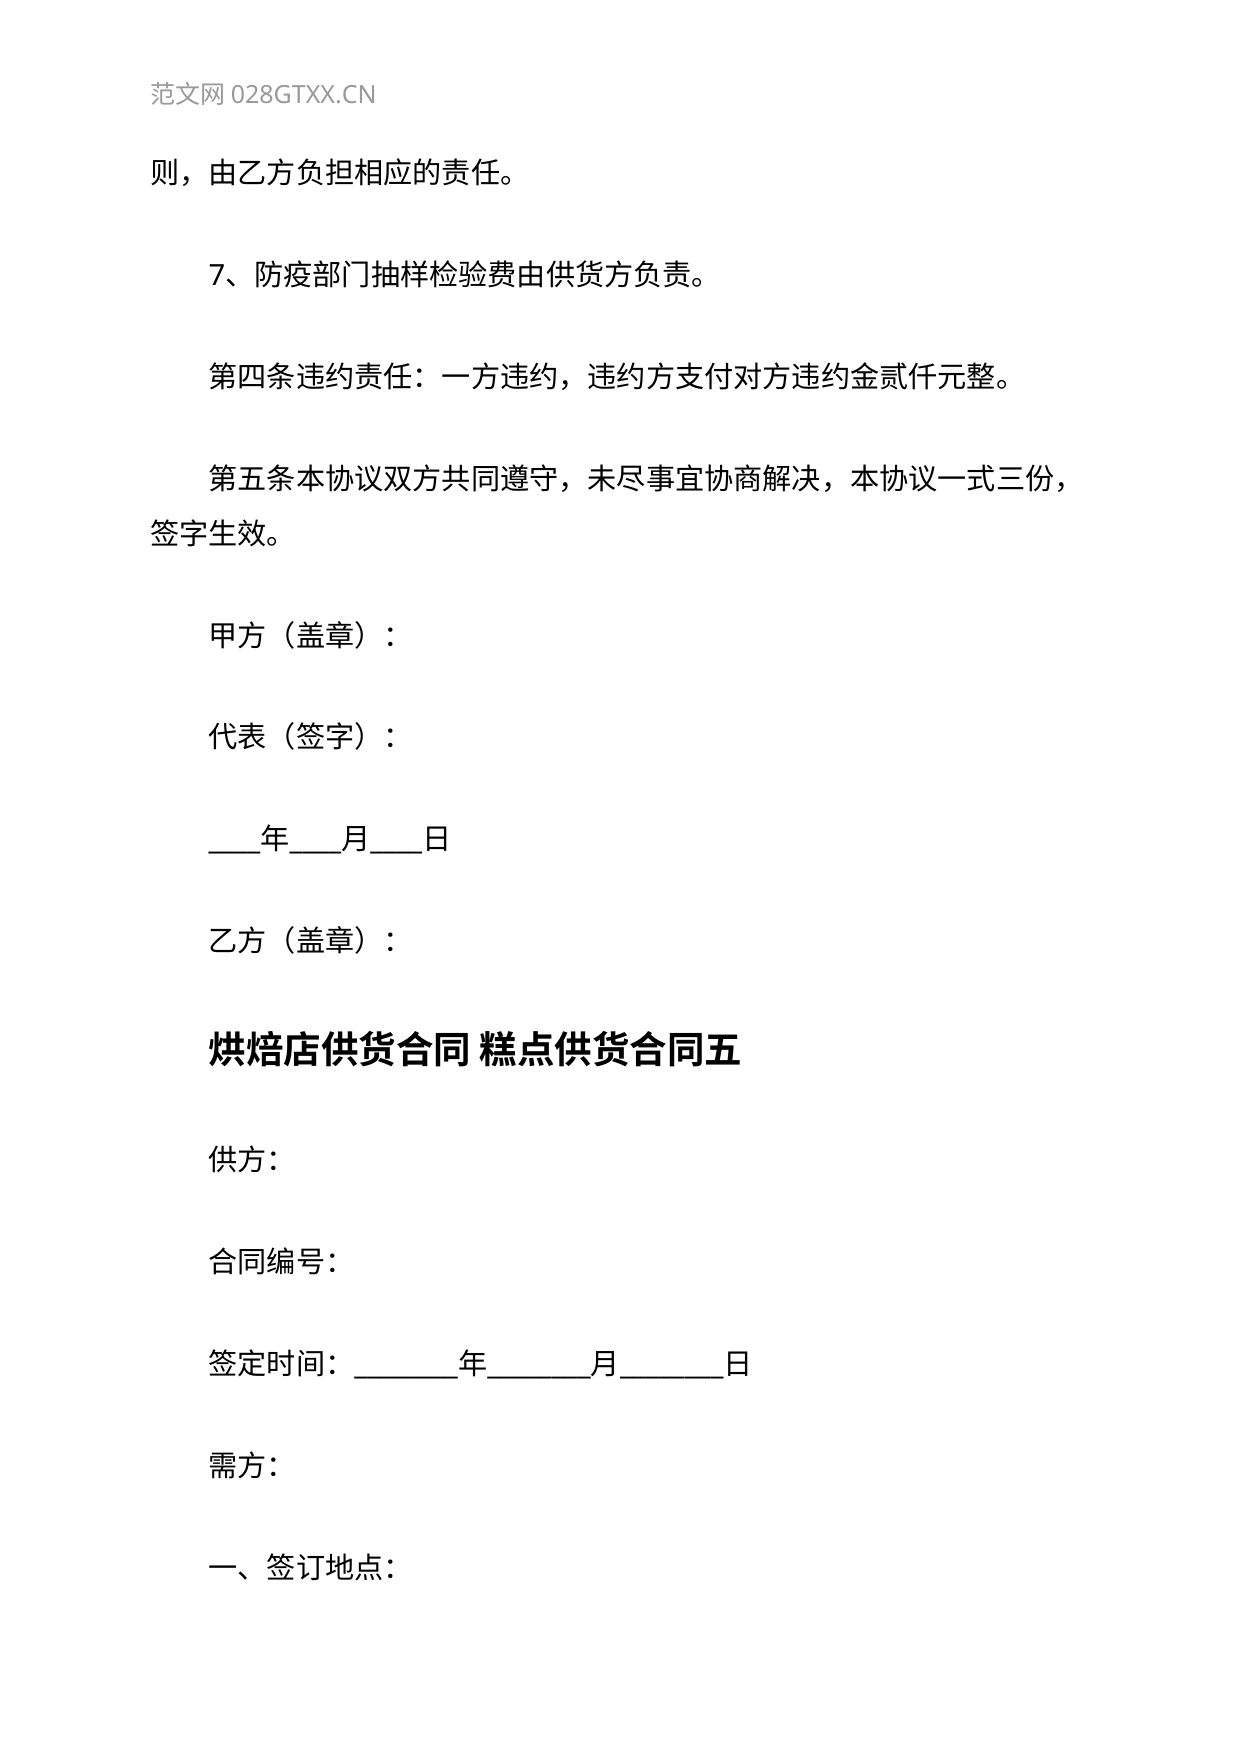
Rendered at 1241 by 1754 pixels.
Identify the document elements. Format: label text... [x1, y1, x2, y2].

text 乙方（盖章）： [150, 918, 1090, 960]
text 合同编号： [150, 1239, 1090, 1281]
text ____年____月____日 [150, 816, 1090, 858]
text 需方： [150, 1442, 1090, 1485]
text 代表（签字）： [150, 714, 1090, 756]
text 烘焙店供货合同 糕点供货合同五 [150, 1019, 1090, 1074]
text 7、防疫部门抽样检验费由供货方负责。 [150, 252, 1090, 294]
text 第五条本协议双方共同遵守，未尽事宜协商解决，本协议一式三份，签字生效。 [150, 456, 1090, 553]
text 第四条违约责任：一方违约，违约方支付对方违约金贰仟元整。 [150, 354, 1090, 396]
text 签定时间：________年________月________日 [150, 1340, 1090, 1383]
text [150, 150, 1090, 192]
text 一、签订地点： [150, 1544, 1090, 1586]
text 甲方（盖章）： [150, 612, 1090, 654]
text 供方： [150, 1137, 1090, 1179]
